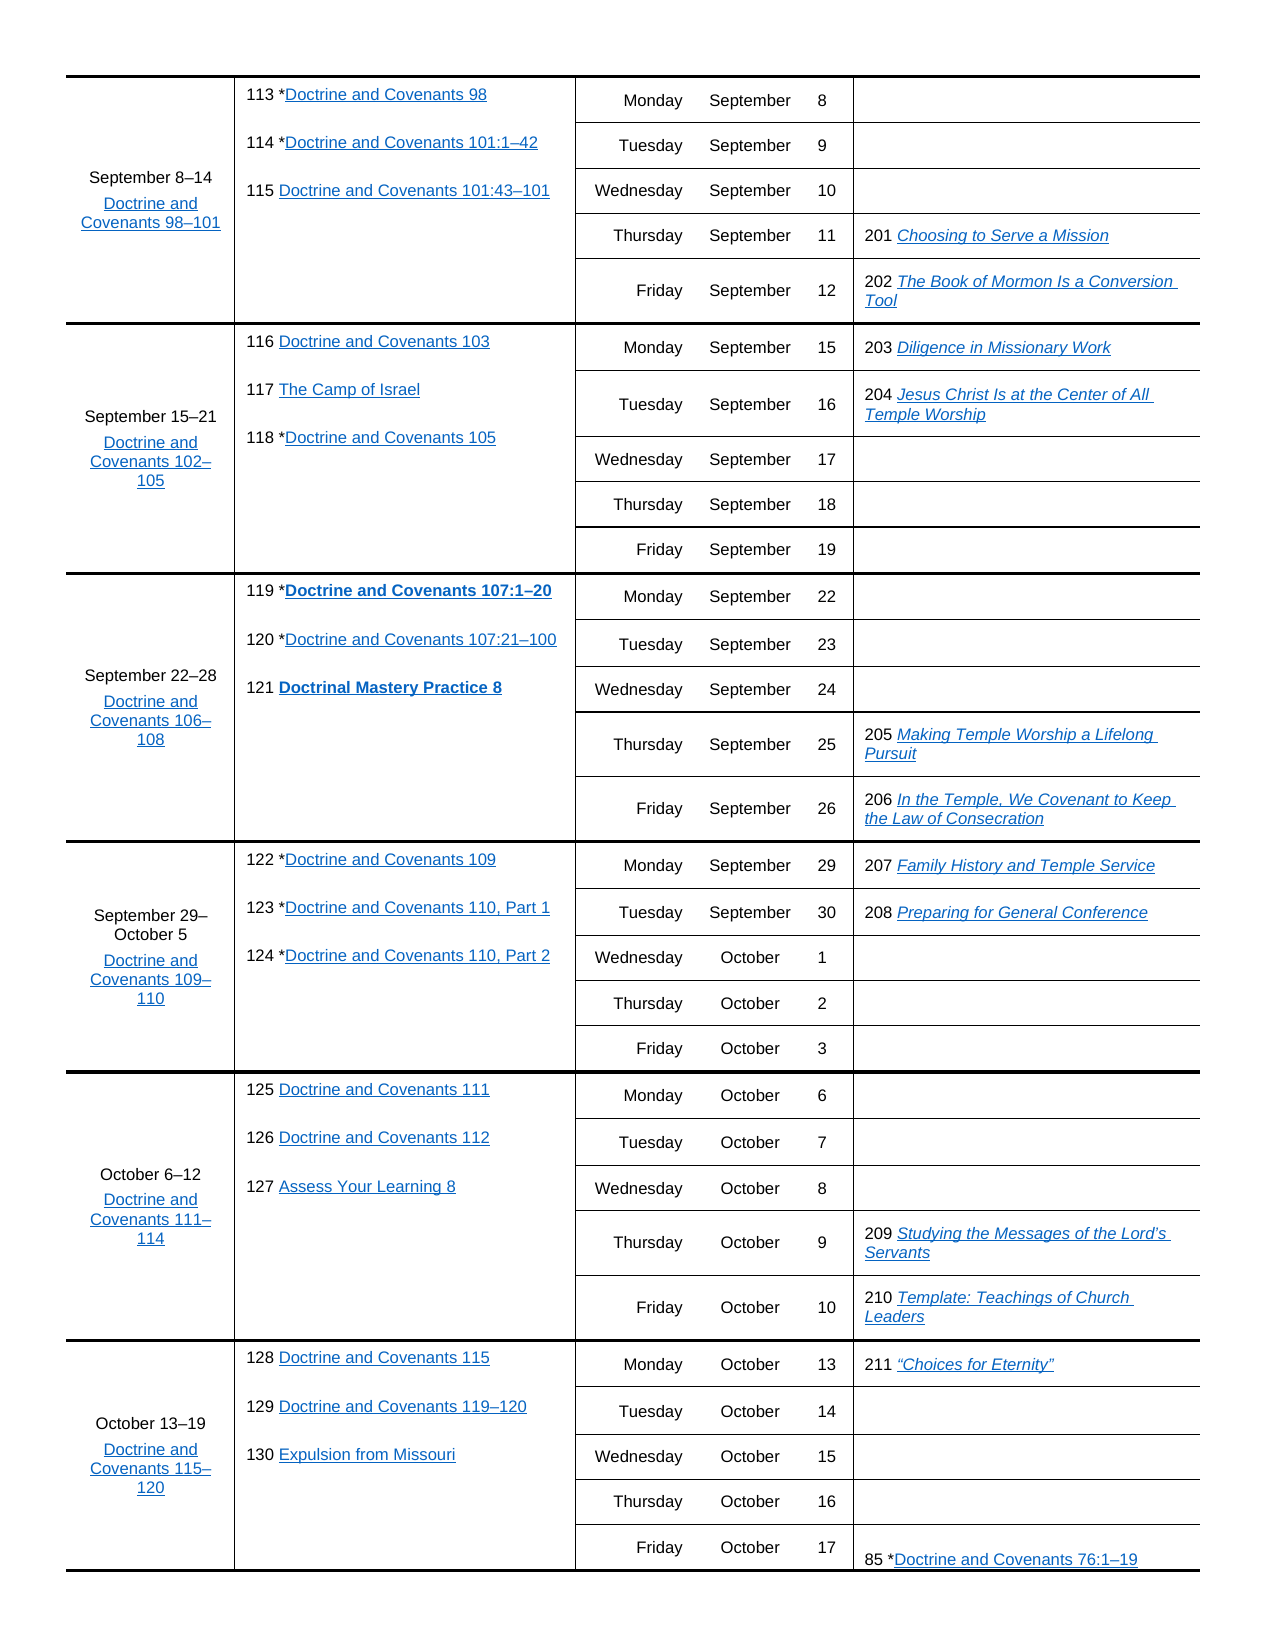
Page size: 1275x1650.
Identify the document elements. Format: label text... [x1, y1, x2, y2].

table_cell [854, 437, 1200, 481]
table_cell 8 [806, 78, 853, 122]
table_cell September [694, 667, 806, 711]
table_cell 26 [806, 777, 853, 840]
table_cell 9 [806, 1211, 853, 1274]
table_cell [854, 528, 1200, 572]
table_cell September [694, 437, 806, 481]
table_cell Monday [576, 1074, 694, 1118]
table_cell Friday [576, 1026, 694, 1070]
table_cell 11 [806, 214, 853, 258]
table_cell October [694, 1387, 806, 1433]
table_cell October [694, 981, 806, 1025]
table_cell October [694, 936, 806, 980]
table_cell Wednesday [576, 667, 694, 711]
table_cell 24 [806, 667, 853, 711]
table_cell Thursday [576, 1480, 694, 1524]
table_cell September [694, 371, 806, 436]
table_cell September [694, 78, 806, 122]
table_cell 25 [806, 713, 853, 776]
table_cell Wednesday [576, 169, 694, 213]
table_cell September 8–14 Doctrine and Covenants 98–101 [66, 78, 234, 322]
table_cell September [694, 575, 806, 619]
table_cell Tuesday [576, 620, 694, 666]
table_cell 10 [806, 169, 853, 213]
table_cell 12 [806, 259, 853, 322]
table_cell October [694, 1342, 806, 1386]
table_cell 205 Making Temple Worship a Lifelong Pursuit [854, 713, 1200, 776]
table_cell 208 Preparing for General Conference [854, 889, 1200, 935]
table_cell Tuesday [576, 889, 694, 935]
table_cell Wednesday [576, 437, 694, 481]
table_cell 2 [806, 981, 853, 1025]
table_cell [854, 482, 1200, 526]
table_cell 17 [806, 1525, 853, 1569]
table_cell 29 [806, 843, 853, 887]
table_cell 9 [806, 123, 853, 167]
table_cell 14 [806, 1387, 853, 1433]
table_cell [854, 667, 1200, 711]
table_cell 16 [806, 1480, 853, 1524]
table_cell 203 Diligence in Missionary Work [854, 325, 1200, 369]
table_cell September [694, 777, 806, 840]
table_cell 6 [806, 1074, 853, 1118]
table_cell Friday [576, 1276, 694, 1339]
table_cell [854, 169, 1200, 213]
table_cell Friday [576, 528, 694, 572]
table_cell Wednesday [576, 1435, 694, 1479]
table_cell 17 [806, 437, 853, 481]
table_cell October [694, 1211, 806, 1274]
table_cell September [694, 620, 806, 666]
table_cell 207 Family History and Temple Service [854, 843, 1200, 887]
table_cell September 22–28 Doctrine and Covenants 106–108 [66, 575, 234, 840]
table_cell [854, 1119, 1200, 1165]
table_cell Thursday [576, 214, 694, 258]
table_cell Thursday [576, 981, 694, 1025]
table_cell Friday [576, 777, 694, 840]
table_cell 30 [806, 889, 853, 935]
table_cell 1 [806, 936, 853, 980]
table_cell 125 Doctrine and Covenants 111 126 Doctrine and Covenants 112 127 Assess Your Learning 8 [235, 1074, 575, 1339]
table_cell Thursday [576, 713, 694, 776]
table_cell September [694, 889, 806, 935]
table_cell 15 [806, 325, 853, 369]
table_cell [854, 1480, 1200, 1524]
table_cell 116 Doctrine and Covenants 103 117 The Camp of Israel 118 *Doctrine and Covenants 105 [235, 325, 575, 572]
table_cell October [694, 1276, 806, 1339]
table_cell October [694, 1026, 806, 1070]
table_cell 7 [806, 1119, 853, 1165]
table_cell Tuesday [576, 1387, 694, 1433]
table_cell September [694, 123, 806, 167]
table_cell Tuesday [576, 123, 694, 167]
table_cell Monday [576, 843, 694, 887]
table_cell September 29–October 5 Doctrine and Covenants 109–110 [66, 843, 234, 1070]
table_cell 119 *Doctrine and Covenants 107:1–20 120 *Doctrine and Covenants 107:21–100 121 Doctrinal Mastery Practice 8 [235, 575, 575, 840]
table_cell 201 Choosing to Serve a Mission [854, 214, 1200, 258]
table_cell 16 [806, 371, 853, 436]
table_cell September [694, 713, 806, 776]
table_cell October [694, 1074, 806, 1118]
table_cell 10 [806, 1276, 853, 1339]
table_cell October [694, 1435, 806, 1479]
table_cell October 13–19 Doctrine and Covenants 115–120 [66, 1342, 234, 1569]
table_cell September [694, 259, 806, 322]
table_cell Thursday [576, 1211, 694, 1274]
table_cell 3 [806, 1026, 853, 1070]
table_cell Wednesday [576, 936, 694, 980]
table_cell 113 *Doctrine and Covenants 98 114 *Doctrine and Covenants 101:1–42 115 Doctrine and Covenants 101:43–101 [235, 78, 575, 322]
table_cell [854, 1026, 1200, 1070]
table_cell September [694, 169, 806, 213]
table_cell Wednesday [576, 1166, 694, 1210]
table_cell 8 [806, 1166, 853, 1210]
table_cell September 15–21 Doctrine and Covenants 102–105 [66, 325, 234, 572]
table_cell Monday [576, 78, 694, 122]
table_cell 23 [806, 620, 853, 666]
table_cell 206 In the Temple, We Covenant to Keep the Law of Consecration [854, 777, 1200, 840]
table_cell [854, 1387, 1200, 1433]
table_cell [854, 620, 1200, 666]
table_cell Friday [576, 259, 694, 322]
table_cell [854, 981, 1200, 1025]
table_cell [854, 123, 1200, 167]
table_cell October [694, 1119, 806, 1165]
table_cell [854, 1074, 1200, 1118]
table_cell September [694, 528, 806, 572]
table_cell October [694, 1166, 806, 1210]
table_cell 18 [806, 482, 853, 526]
table_cell October [694, 1480, 806, 1524]
table_cell Monday [576, 1342, 694, 1386]
table_cell Thursday [576, 482, 694, 526]
table_cell Monday [576, 575, 694, 619]
table_cell 15 [806, 1435, 853, 1479]
table_cell 13 [806, 1342, 853, 1386]
table_cell 122 *Doctrine and Covenants 109 123 *Doctrine and Covenants 110, Part 1 124 *Doctrine and Covenants 110, Part 2 [235, 843, 575, 1070]
table_cell [854, 1166, 1200, 1210]
table_cell [854, 1435, 1200, 1479]
table_cell 209 Studying the Messages of the Lord’s Servants [854, 1211, 1200, 1274]
table_cell 202 The Book of Mormon Is a Conversion Tool [854, 259, 1200, 322]
table_cell 211 “Choices for Eternity” [854, 1342, 1200, 1386]
table_cell 85 *Doctrine and Covenants 76:1–19 [854, 1525, 1200, 1569]
table_cell 22 [806, 575, 853, 619]
table_cell October 6–12 Doctrine and Covenants 111–114 [66, 1074, 234, 1339]
table_cell Tuesday [576, 1119, 694, 1165]
table_cell September [694, 843, 806, 887]
table_cell October [694, 1525, 806, 1569]
table_cell [854, 936, 1200, 980]
table_cell 204 Jesus Christ Is at the Center of All Temple Worship [854, 371, 1200, 436]
table_cell September [694, 482, 806, 526]
table_cell Tuesday [576, 371, 694, 436]
table_cell September [694, 214, 806, 258]
table_cell Friday [576, 1525, 694, 1569]
table_cell September [694, 325, 806, 369]
table_cell 210 Template: Teachings of Church Leaders [854, 1276, 1200, 1339]
table_cell [854, 78, 1200, 122]
table_cell Monday [576, 325, 694, 369]
table_cell 128 Doctrine and Covenants 115 129 Doctrine and Covenants 119–120 130 Expulsion from Missouri [235, 1342, 575, 1569]
table_cell 19 [806, 528, 853, 572]
table_cell [854, 575, 1200, 619]
